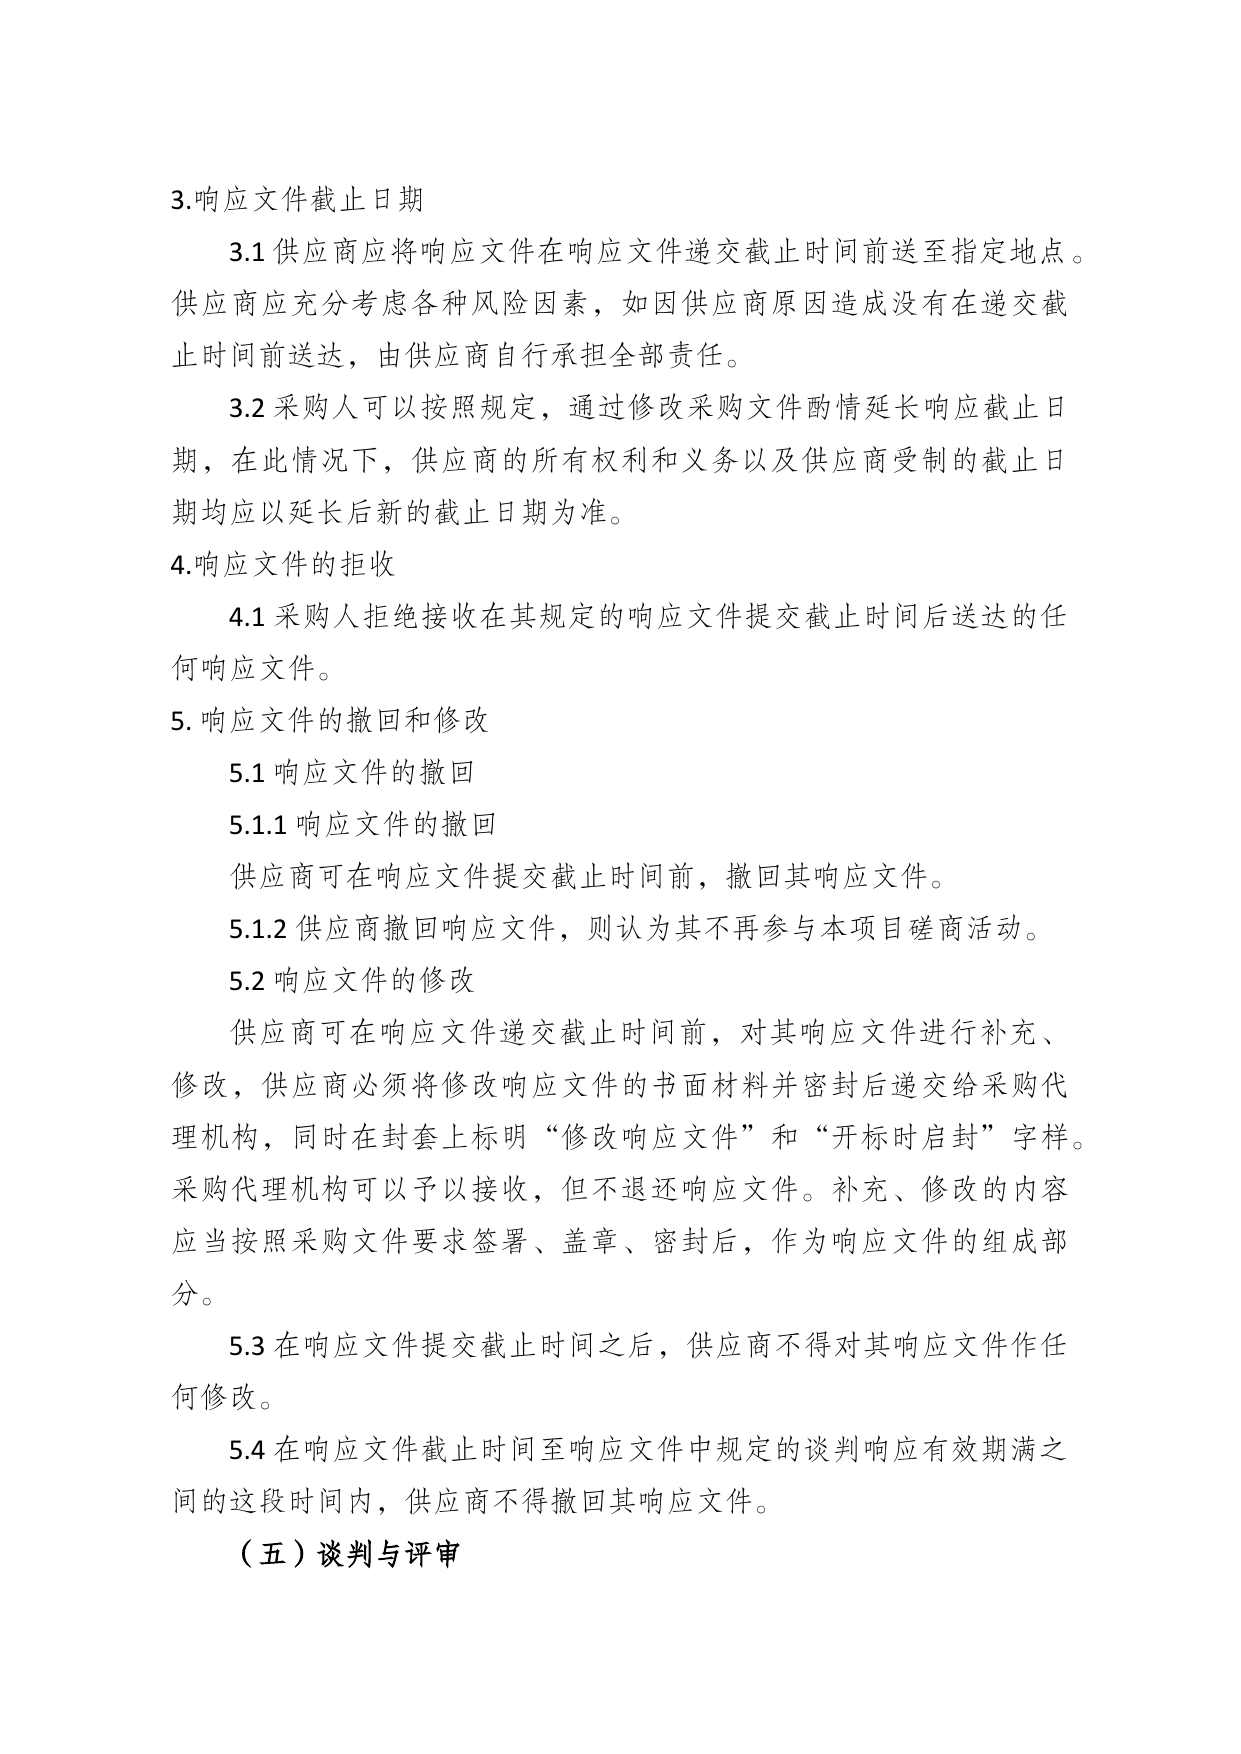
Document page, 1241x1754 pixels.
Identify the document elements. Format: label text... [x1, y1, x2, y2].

text （五）谈判与评审 [170, 1522, 1070, 1574]
text 供应商可在响应文件提交截止时间前，撤回其响应文件。 [170, 845, 1070, 897]
text 供应商可在响应文件递交截止时间前，对其响应文件进行补充、修改，供应商必须将修改响应文件的书面材料并密封后递交给采购代理机构，同时在封套上标明“修改响应文件”和“开标时启封”字样。采购代理机构可以予以接收，但不退还响应文件。补充、修改的内容应当按照采购文件要求签署、盖章、密封后，作为响应文件的组成部分。 [170, 1001, 1070, 1314]
text 4.响应文件的拒收 [170, 532, 1070, 584]
text 3.1供应商应将响应文件在响应文件递交截止时间前送至指定地点。供应商应充分考虑各种风险因素，如因供应商原因造成没有在递交截止时间前送达，由供应商自行承担全部责任。 [170, 220, 1070, 376]
text 5.1.1 响应文件的撤回 [170, 793, 1070, 845]
text 5. 响应文件的撤回和修改 [170, 689, 1070, 741]
text 5.1 响应文件的撤回 [170, 741, 1070, 793]
text 4.1 采购人拒绝接收在其规定的响应文件提交截止时间后送达的任何响应文件。 [170, 584, 1070, 689]
text 5.4 在响应文件截止时间至响应文件中规定的谈判响应有效期满之间的这段时间内，供应商不得撤回其响应文件。 [170, 1418, 1070, 1522]
text 3.2采购人可以按照规定，通过修改采购文件酌情延长响应截止日期，在此情况下，供应商的所有权利和义务以及供应商受制的截止日期均应以延长后新的截止日期为准。 [170, 376, 1070, 532]
text 5.3 在响应文件提交截止时间之后，供应商不得对其响应文件作任何修改。 [170, 1314, 1070, 1418]
text 5.2 响应文件的修改 [170, 949, 1070, 1001]
text 3.响应文件截止日期 [170, 168, 1070, 220]
text 5.1.2 供应商撤回响应文件，则认为其不再参与本项目磋商活动。 [170, 897, 1070, 949]
